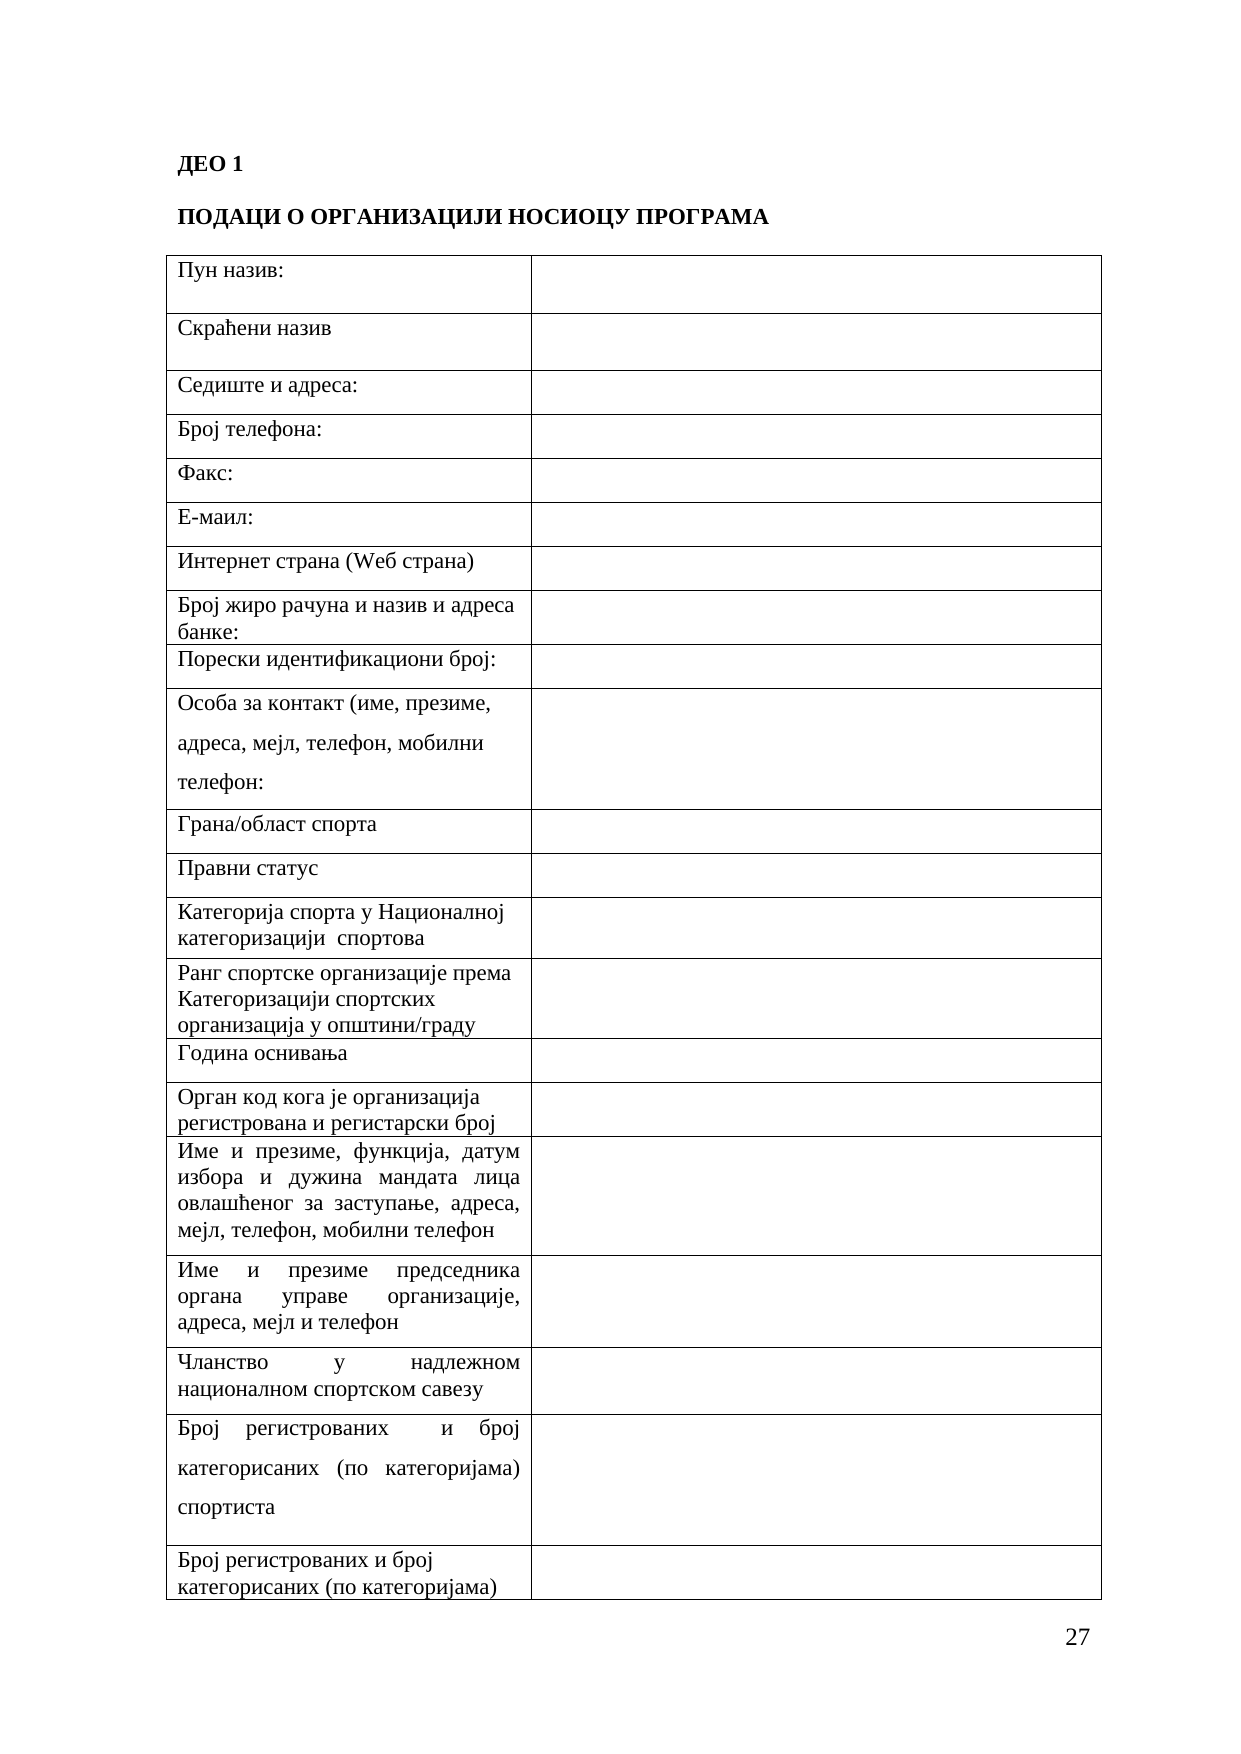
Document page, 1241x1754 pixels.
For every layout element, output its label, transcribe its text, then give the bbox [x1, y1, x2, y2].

table_cell Е-маил: [167, 503, 531, 546]
table_cell Грана/област спорта [167, 810, 531, 853]
table_cell [532, 645, 1101, 688]
table_cell [532, 591, 1101, 644]
table_cell Број регистрованих и број категорисаних (по категоријама) спортиста [167, 1415, 531, 1545]
table_cell Број жиро рачуна и назив и адреса банке: [167, 591, 531, 644]
table_cell [532, 547, 1101, 590]
text ПОДАЦИ О ОРГАНИЗАЦИЈИ НОСИОЦУ ПРОГРАМА [177, 203, 1090, 229]
table_cell [532, 1256, 1101, 1347]
table_cell [532, 1415, 1101, 1545]
table_cell [532, 854, 1101, 897]
table_cell Чланство у надлежном националном спортском савезу [167, 1348, 531, 1413]
table_cell [532, 503, 1101, 546]
table_cell Година оснивања [167, 1039, 531, 1082]
table_cell Факс: [167, 459, 531, 502]
table_cell [532, 1083, 1101, 1136]
table_cell [532, 898, 1101, 958]
table_cell Ранг спортске организације према Категоризацији спортских организација у општини/граду [167, 959, 531, 1038]
table_cell Порески идентификациони број: [167, 645, 531, 688]
table_cell Скраћени назив [167, 314, 531, 370]
table_cell Категорија спорта у Националној категоризацији спортова [167, 898, 531, 958]
table_cell [532, 1546, 1101, 1599]
table_cell Особа за контакт (име, презиме, адреса, мејл, телефон, мобилни телефон: [167, 689, 531, 809]
table_cell [532, 459, 1101, 502]
table_cell [532, 689, 1101, 809]
table_cell [532, 1137, 1101, 1254]
table_cell Седиште и адреса: [167, 371, 531, 414]
table_cell Број телефона: [167, 415, 531, 458]
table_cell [167, 1546, 531, 1599]
table_cell [532, 1348, 1101, 1413]
table_header [532, 256, 1101, 313]
table_cell [532, 314, 1101, 370]
table_cell [532, 810, 1101, 853]
table_cell [532, 371, 1101, 414]
text ДЕО 1 [177, 150, 1090, 176]
table_cell [532, 415, 1101, 458]
table_cell Интернет страна (Wеб страна) [167, 547, 531, 590]
table_cell [532, 959, 1101, 1038]
table_header Пун назив: [167, 256, 531, 313]
table_cell Име и презиме, функција, датум избора и дужина мандата лица овлашћеног за заступање, адреса, мејл, телефон, мобилни телефон [167, 1137, 531, 1254]
table_cell Орган код кога је организација регистрована и регистарски број [167, 1083, 531, 1136]
table_cell [532, 1039, 1101, 1082]
table_cell Име и презиме председника органа управе организације, адреса, мејл и телефон [167, 1256, 531, 1347]
table_cell Правни статус [167, 854, 531, 897]
